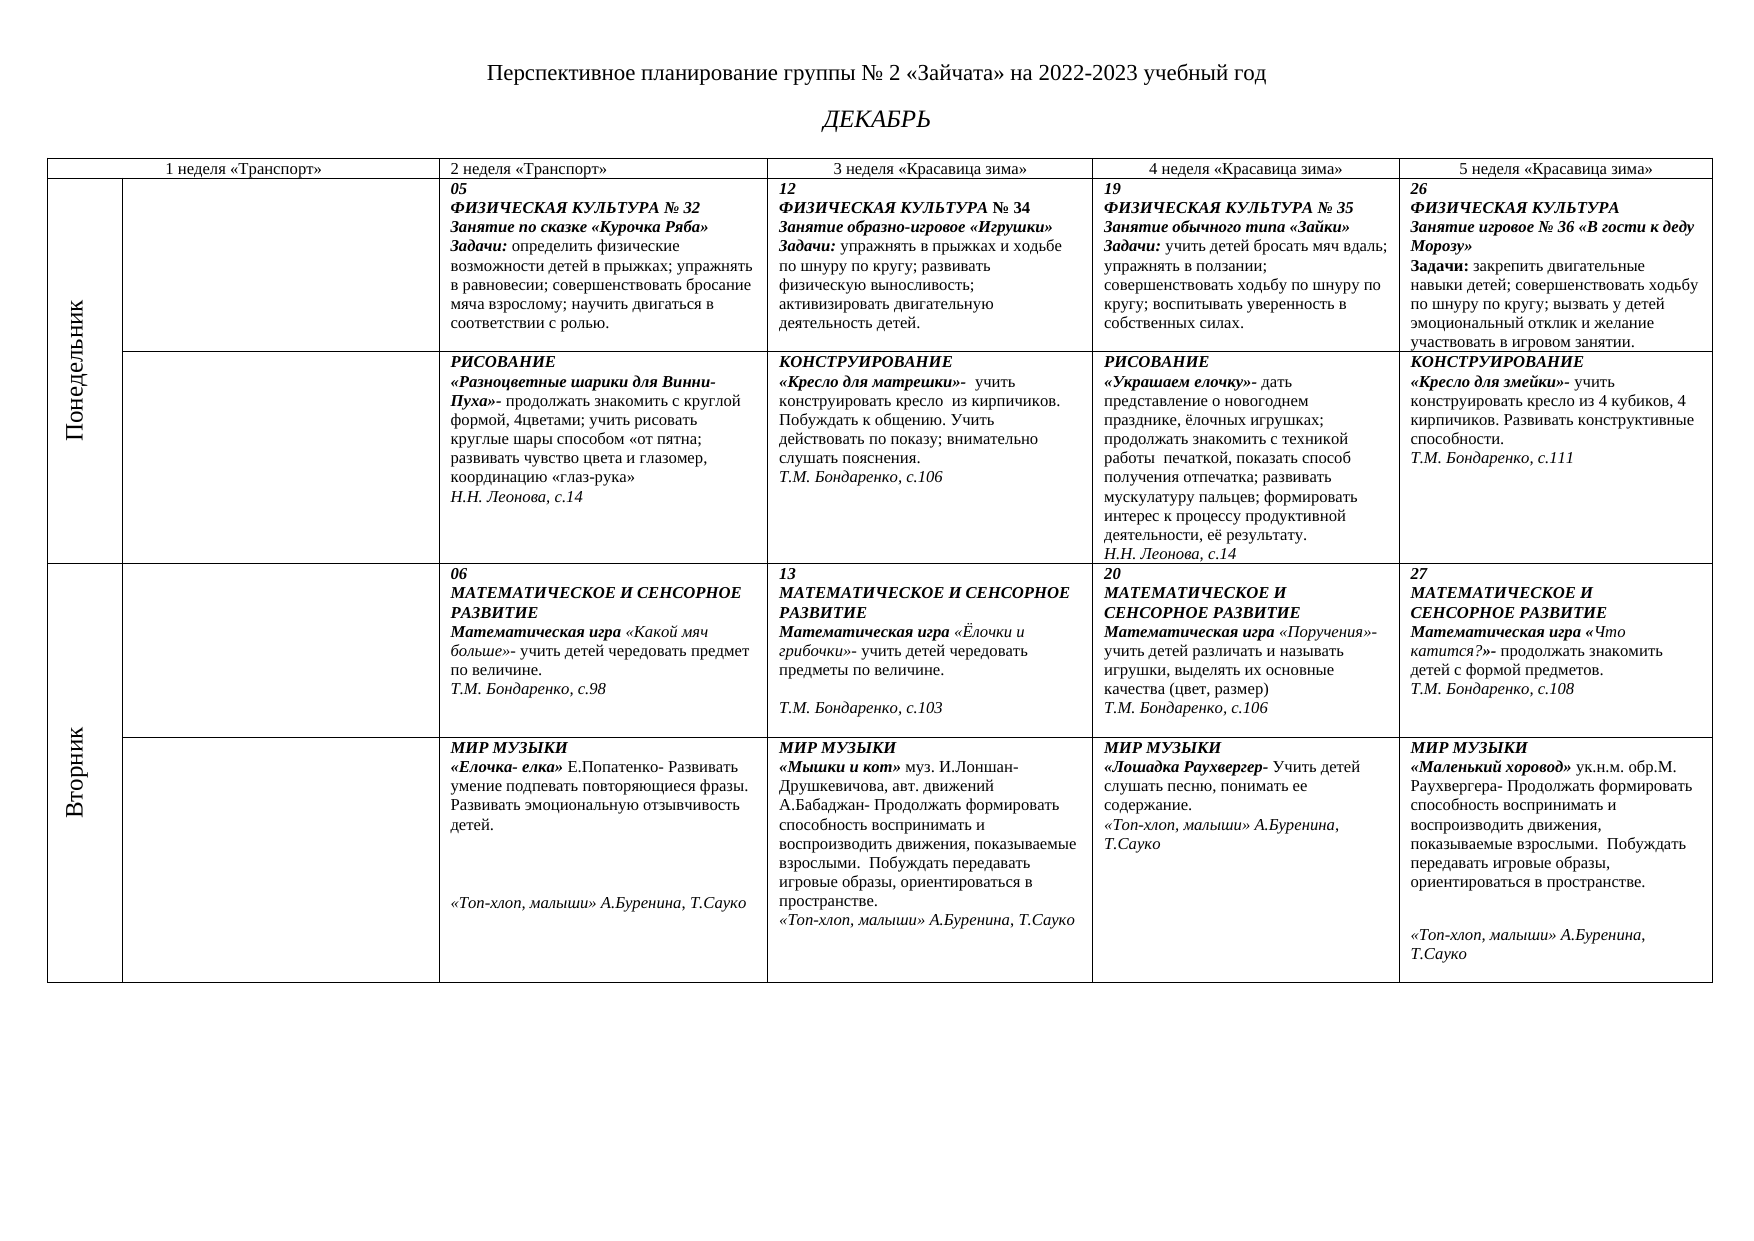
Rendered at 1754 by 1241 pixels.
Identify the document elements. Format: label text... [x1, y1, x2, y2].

table_cell КОНСТРУИРОВАНИЕ «Кресло для змейки»- учить конструировать кресло из 4 кубиков, 4 кирпичиков. Развивать конструктивные способности. Т.М. Бондаренко, с.111 [1400, 352, 1712, 563]
table_cell Понедельник [48, 179, 122, 563]
table_cell МИР МУЗЫКИ «Елочка- елка» Е.Попатенко- Развивать умение подпевать повторяющиеся фразы. Развивать эмоциональную отзывчивость детей. «Топ-хлоп, малыши» А.Буренина, Т.Сауко [440, 738, 767, 982]
table_cell 26 ФИЗИЧЕСКАЯ КУЛЬТУРА Занятие игровое № 36 «В гости к деду Морозу» Задачи: закрепить двигательные навыки детей; совершенствовать ходьбу по шнуру по кругу; вызвать у детей эмоциональный отклик и желание участвовать в игровом занятии. [1400, 179, 1712, 351]
table_cell [123, 738, 439, 982]
table_header 3 неделя «Красавица зима» [768, 159, 1092, 178]
table_header 2 неделя «Транспорт» [440, 159, 767, 178]
text Перспективное планирование группы № 2 «Зайчата» на 2022-2023 учебный год [59, 59, 1695, 85]
table_cell [123, 179, 439, 351]
table_header 4 неделя «Красавица зима» [1093, 159, 1399, 178]
table_cell [123, 352, 439, 563]
table_cell КОНСТРУИРОВАНИЕ «Кресло для матрешки»- учить конструировать кресло из кирпичиков. Побуждать к общению. Учить действовать по показу; внимательно слушать пояснения. Т.М. Бондаренко, с.106 [768, 352, 1092, 563]
table_cell 13 МАТЕМАТИЧЕСКОЕ И СЕНСОРНОЕ РАЗВИТИЕ Математическая игра «Ёлочки и грибочки»- учить детей чередовать предметы по величине. Т.М. Бондаренко, с.103 [768, 564, 1092, 737]
table_cell МИР МУЗЫКИ «Маленький хоровод» ук.н.м. обр.М. Раухвергера- Продолжать формировать способность воспринимать и воспроизводить движения, показываемые взрослыми. Побуждать передавать игровые образы, ориентироваться в пространстве. «Топ-хлоп, малыши» А.Буренина, Т.Сауко [1400, 738, 1712, 982]
table_cell МИР МУЗЫКИ «Лошадка Раухвергер- Учить детей слушать песню, понимать ее содержание. «Топ-хлоп, малыши» А.Буренина, Т.Сауко [1093, 738, 1399, 982]
table_cell 27 МАТЕМАТИЧЕСКОЕ И СЕНСОРНОЕ РАЗВИТИЕ Математическая игра «Что катится?»- продолжать знакомить детей с формой предметов. Т.М. Бондаренко, с.108 [1400, 564, 1712, 737]
table_cell [123, 564, 439, 737]
table_cell РИСОВАНИЕ «Разноцветные шарики для Винни-Пуха»- продолжать знакомить с круглой формой, 4цветами; учить рисовать круглые шары способом «от пятна; развивать чувство цвета и глазомер, координацию «глаз-рука» Н.Н. Леонова, с.14 [440, 352, 767, 563]
table_cell 12 ФИЗИЧЕСКАЯ КУЛЬТУРА № 34 Занятие образно-игровое «Игрушки» Задачи: упражнять в прыжках и ходьбе по шнуру по кругу; развивать физическую выносливость; активизировать двигательную деятельность детей. [768, 179, 1092, 351]
text ДЕКАБРЬ [59, 104, 1695, 132]
table_cell МИР МУЗЫКИ «Мышки и кот» муз. И.Лоншан-Друшкевичова, авт. движений А.Бабаджан- Продолжать формировать способность воспринимать и воспроизводить движения, показываемые взрослыми. Побуждать передавать игровые образы, ориентироваться в пространстве. «Топ-хлоп, малыши» А.Буренина, Т.Сауко [768, 738, 1092, 982]
table_cell 20 МАТЕМАТИЧЕСКОЕ И СЕНСОРНОЕ РАЗВИТИЕ Математическая игра «Поручения»- учить детей различать и называть игрушки, выделять их основные качества (цвет, размер) Т.М. Бондаренко, с.106 [1093, 564, 1399, 737]
table_cell 05 ФИЗИЧЕСКАЯ КУЛЬТУРА № 32 Занятие по сказке «Курочка Ряба» Задачи: определить физические возможности детей в прыжках; упражнять в равновесии; совершенствовать бросание мяча взрослому; научить двигаться в соответствии с ролью. [440, 179, 767, 351]
table_header 5 неделя «Красавица зима» [1400, 159, 1712, 178]
table_cell 19 ФИЗИЧЕСКАЯ КУЛЬТУРА № 35 Занятие обычного типа «Зайки» Задачи: учить детей бросать мяч вдаль; упражнять в ползании; совершенствовать ходьбу по шнуру по кругу; воспитывать уверенность в собственных силах. [1093, 179, 1399, 351]
table_header 1 неделя «Транспорт» [48, 159, 439, 178]
table_cell РИСОВАНИЕ «Украшаем елочку»- дать представление о новогоднем празднике, ёлочных игрушках; продолжать знакомить с техникой работы печаткой, показать способ получения отпечатка; развивать мускулатуру пальцев; формировать интерес к процессу продуктивной деятельности, её результату. Н.Н. Леонова, с.14 [1093, 352, 1399, 563]
table_cell Вторник [48, 564, 122, 982]
table_cell 06 МАТЕМАТИЧЕСКОЕ И СЕНСОРНОЕ РАЗВИТИЕ Математическая игра «Какой мяч больше»- учить детей чередовать предмет по величине. Т.М. Бондаренко, с.98 [440, 564, 767, 737]
